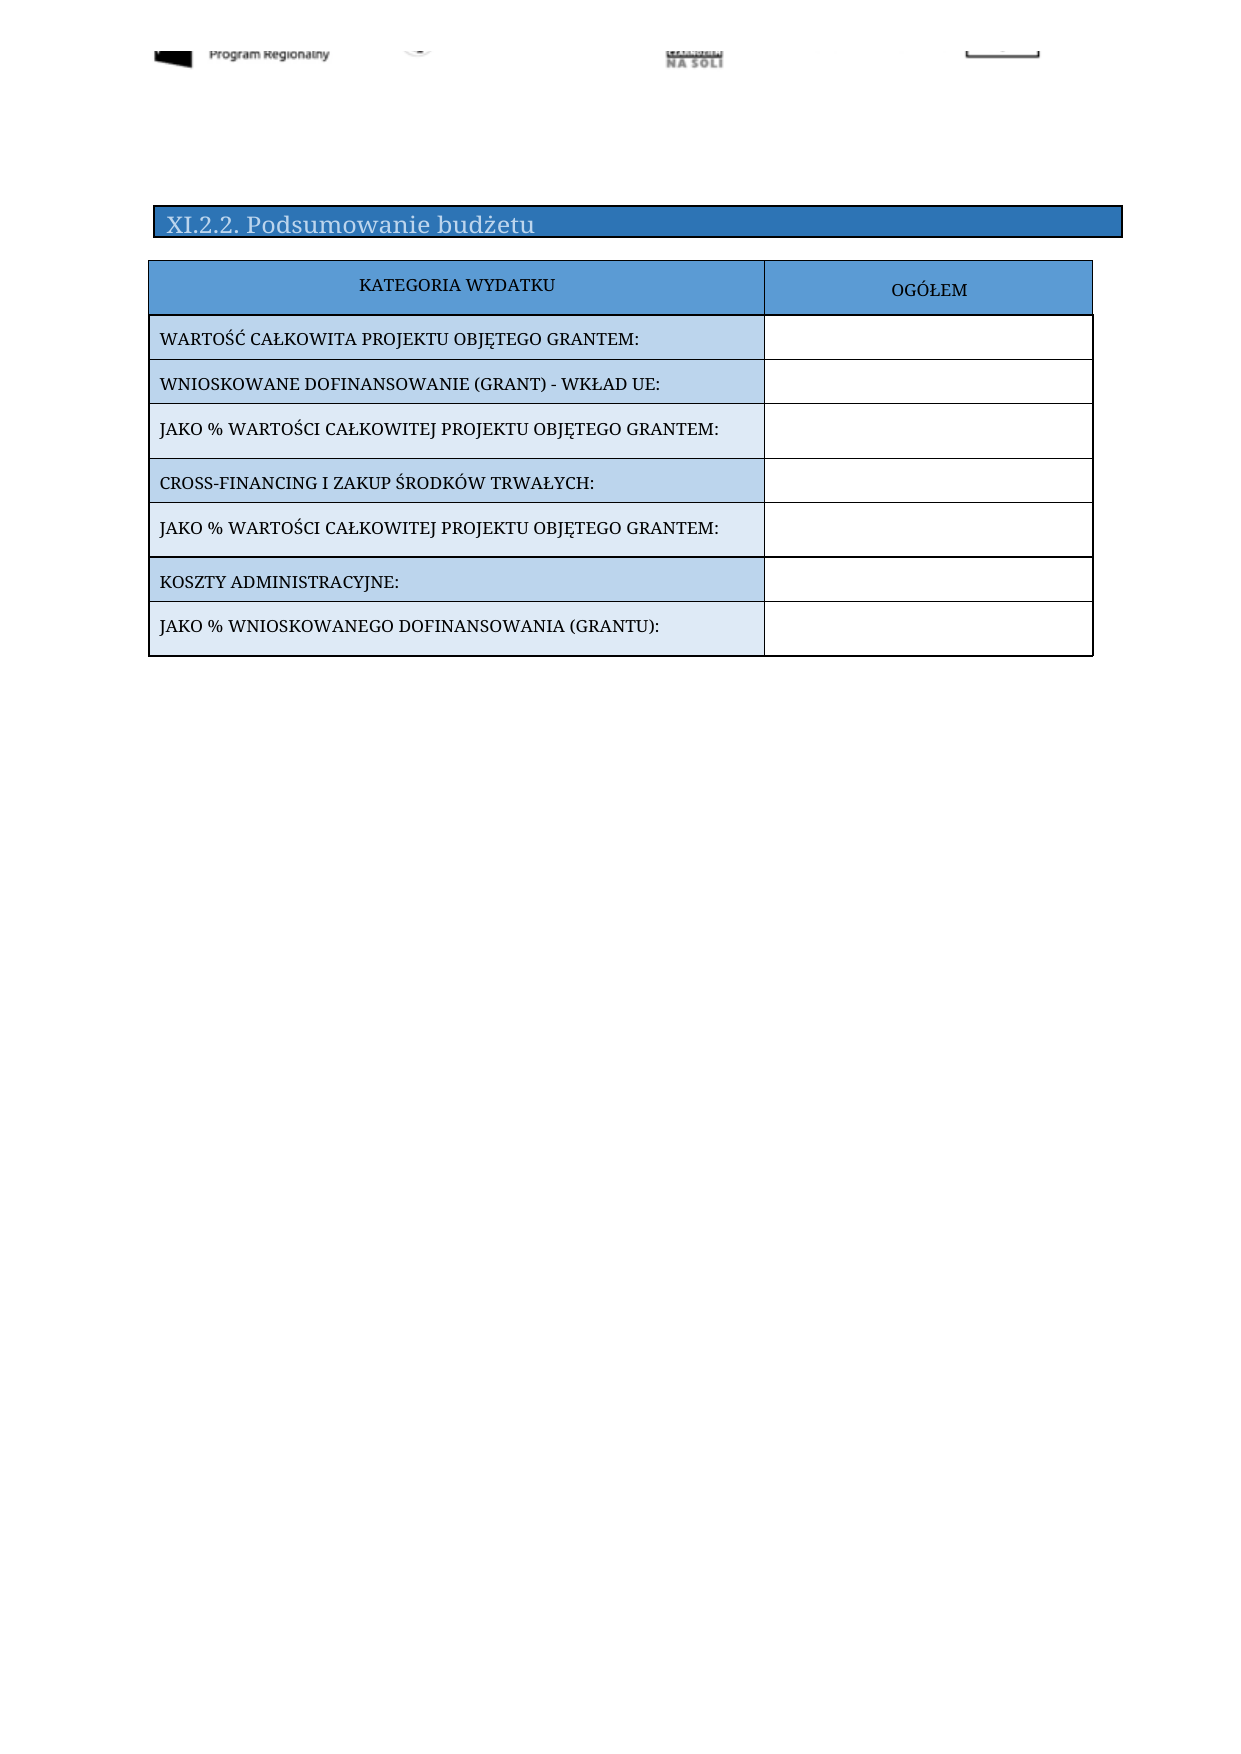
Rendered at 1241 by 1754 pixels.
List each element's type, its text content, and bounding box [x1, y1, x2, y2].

table_cell [765, 316, 1092, 359]
table_cell [765, 360, 1092, 403]
table_cell JAKO % WARTOŚCI CAŁKOWITEJ PROJEKTU OBJĘTEGO GRANTEM: [150, 404, 764, 458]
picture [125, 51, 1085, 104]
table_cell [765, 404, 1092, 458]
table_header KATEGORIA WYDATKU [149, 261, 764, 314]
table_cell KOSZTY ADMINISTRACYJNE: [150, 558, 764, 601]
table_cell JAKO % WARTOŚCI CAŁKOWITEJ PROJEKTU OBJĘTEGO GRANTEM: [150, 503, 764, 556]
table_cell WNIOSKOWANE DOFINANSOWANIE (GRANT) - WKŁAD UE: [150, 360, 764, 403]
table_cell WARTOŚĆ CAŁKOWITA PROJEKTU OBJĘTEGO GRANTEM: [150, 316, 764, 359]
table_cell [765, 459, 1092, 502]
table_cell JAKO % WNIOSKOWANEGO DOFINANSOWANIA (GRANTU): [150, 602, 764, 655]
table_cell CROSS-FINANCING I ZAKUP ŚRODKÓW TRWAŁYCH: [150, 459, 764, 502]
table_cell [765, 602, 1092, 655]
table_header OGÓŁEM [765, 261, 1092, 314]
table_cell [765, 558, 1092, 601]
table_cell [765, 503, 1092, 556]
